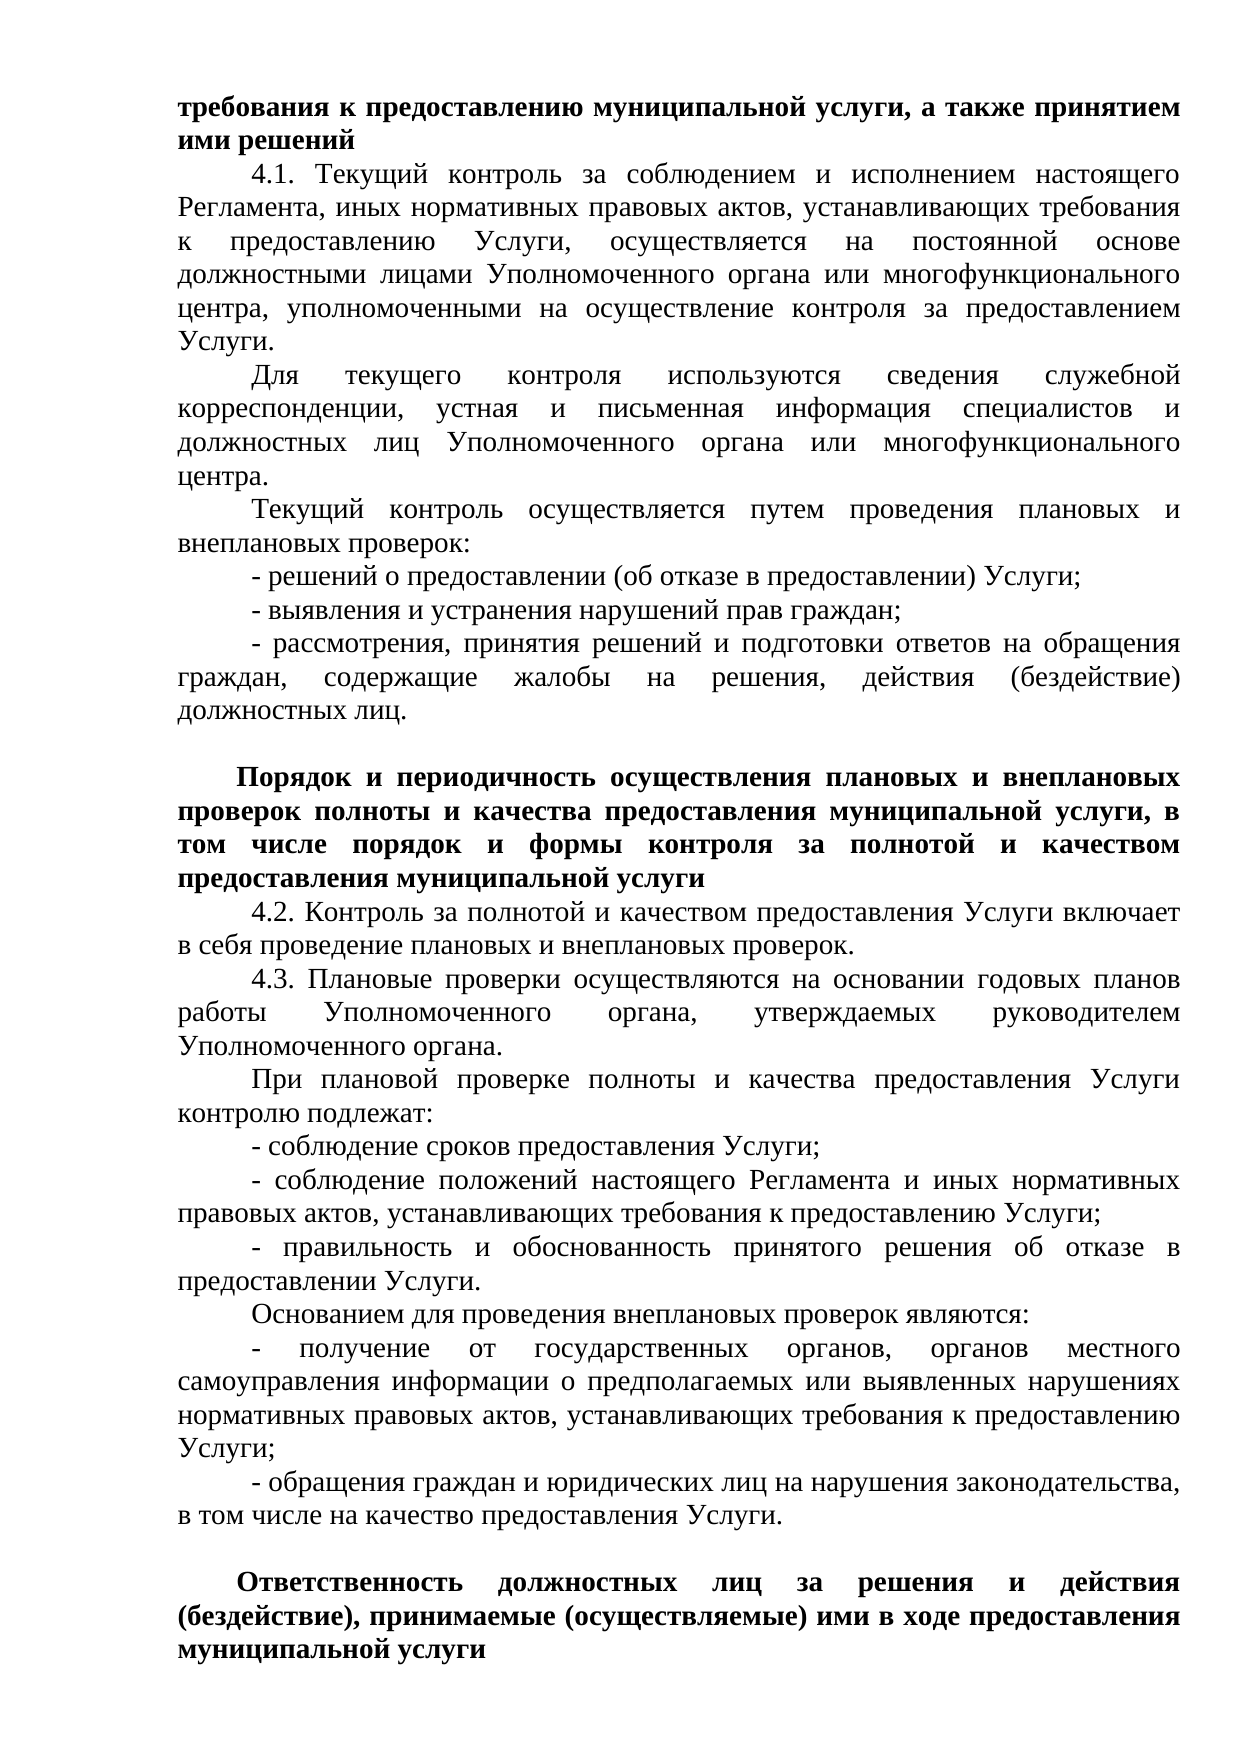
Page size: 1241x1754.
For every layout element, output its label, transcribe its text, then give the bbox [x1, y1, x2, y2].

text Для текущего контроля используются сведения служебной корреспонденции, устная и письменная информация специалистов и должностных лиц Уполномоченного органа или многофункционального центра. [177, 357, 1181, 491]
text - рассмотрения, принятия решений и подготовки ответов на обращения граждан, содержащие жалобы на решения, действия (бездействие) должностных лиц. [177, 625, 1181, 726]
text 4.1. Текущий контроль за соблюдением и исполнением настоящего Регламента, иных нормативных правовых актов, устанавливающих требования к предоставлению Услуги, осуществляется на постоянной основе должностными лицами Уполномоченного органа или многофункционального центра, уполномоченными на осуществление контроля за предоставлением Услуги. [177, 156, 1181, 357]
text 4.3. Плановые проверки осуществляются на основании годовых планов работы Уполномоченного органа, утверждаемых руководителем Уполномоченного органа. [177, 961, 1181, 1061]
text При плановой проверке полноты и качества предоставления Услуги контролю подлежат: [177, 1061, 1181, 1128]
text - решений о предоставлении (об отказе в предоставлении) Услуги; [177, 558, 1181, 592]
text Порядок и периодичность осуществления плановых и внеплановых проверок полноты и качества предоставления муниципальной услуги, в том числе порядок и формы контроля за полнотой и качеством предоставления муниципальной услуги [177, 759, 1181, 894]
text - правильность и обоснованность принятого решения об отказе в предоставлении Услуги. [177, 1229, 1181, 1296]
text - соблюдение положений настоящего Регламента и иных нормативных правовых актов, устанавливающих требования к предоставлению Услуги; [177, 1162, 1181, 1229]
text 4.2. Контроль за полнотой и качеством предоставления Услуги включает в себя проведение плановых и внеплановых проверок. [177, 894, 1181, 961]
text - получение от государственных органов, органов местного самоуправления информации о предполагаемых или выявленных нарушениях нормативных правовых актов, устанавливающих требования к предоставлению Услуги; [177, 1330, 1181, 1464]
text Текущий контроль осуществляется путем проведения плановых и внеплановых проверок: [177, 491, 1181, 558]
text - соблюдение сроков предоставления Услуги; [177, 1128, 1181, 1162]
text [177, 89, 1181, 156]
text - обращения граждан и юридических лиц на нарушения законодательства, в том числе на качество предоставления Услуги. [177, 1464, 1181, 1531]
text - выявления и устранения нарушений прав граждан; [177, 592, 1181, 625]
text Ответственность должностных лиц за решения и действия (бездействие), принимаемые (осуществляемые) ими в ходе предоставления муниципальной услуги [177, 1564, 1181, 1665]
text Основанием для проведения внеплановых проверок являются: [177, 1296, 1181, 1330]
